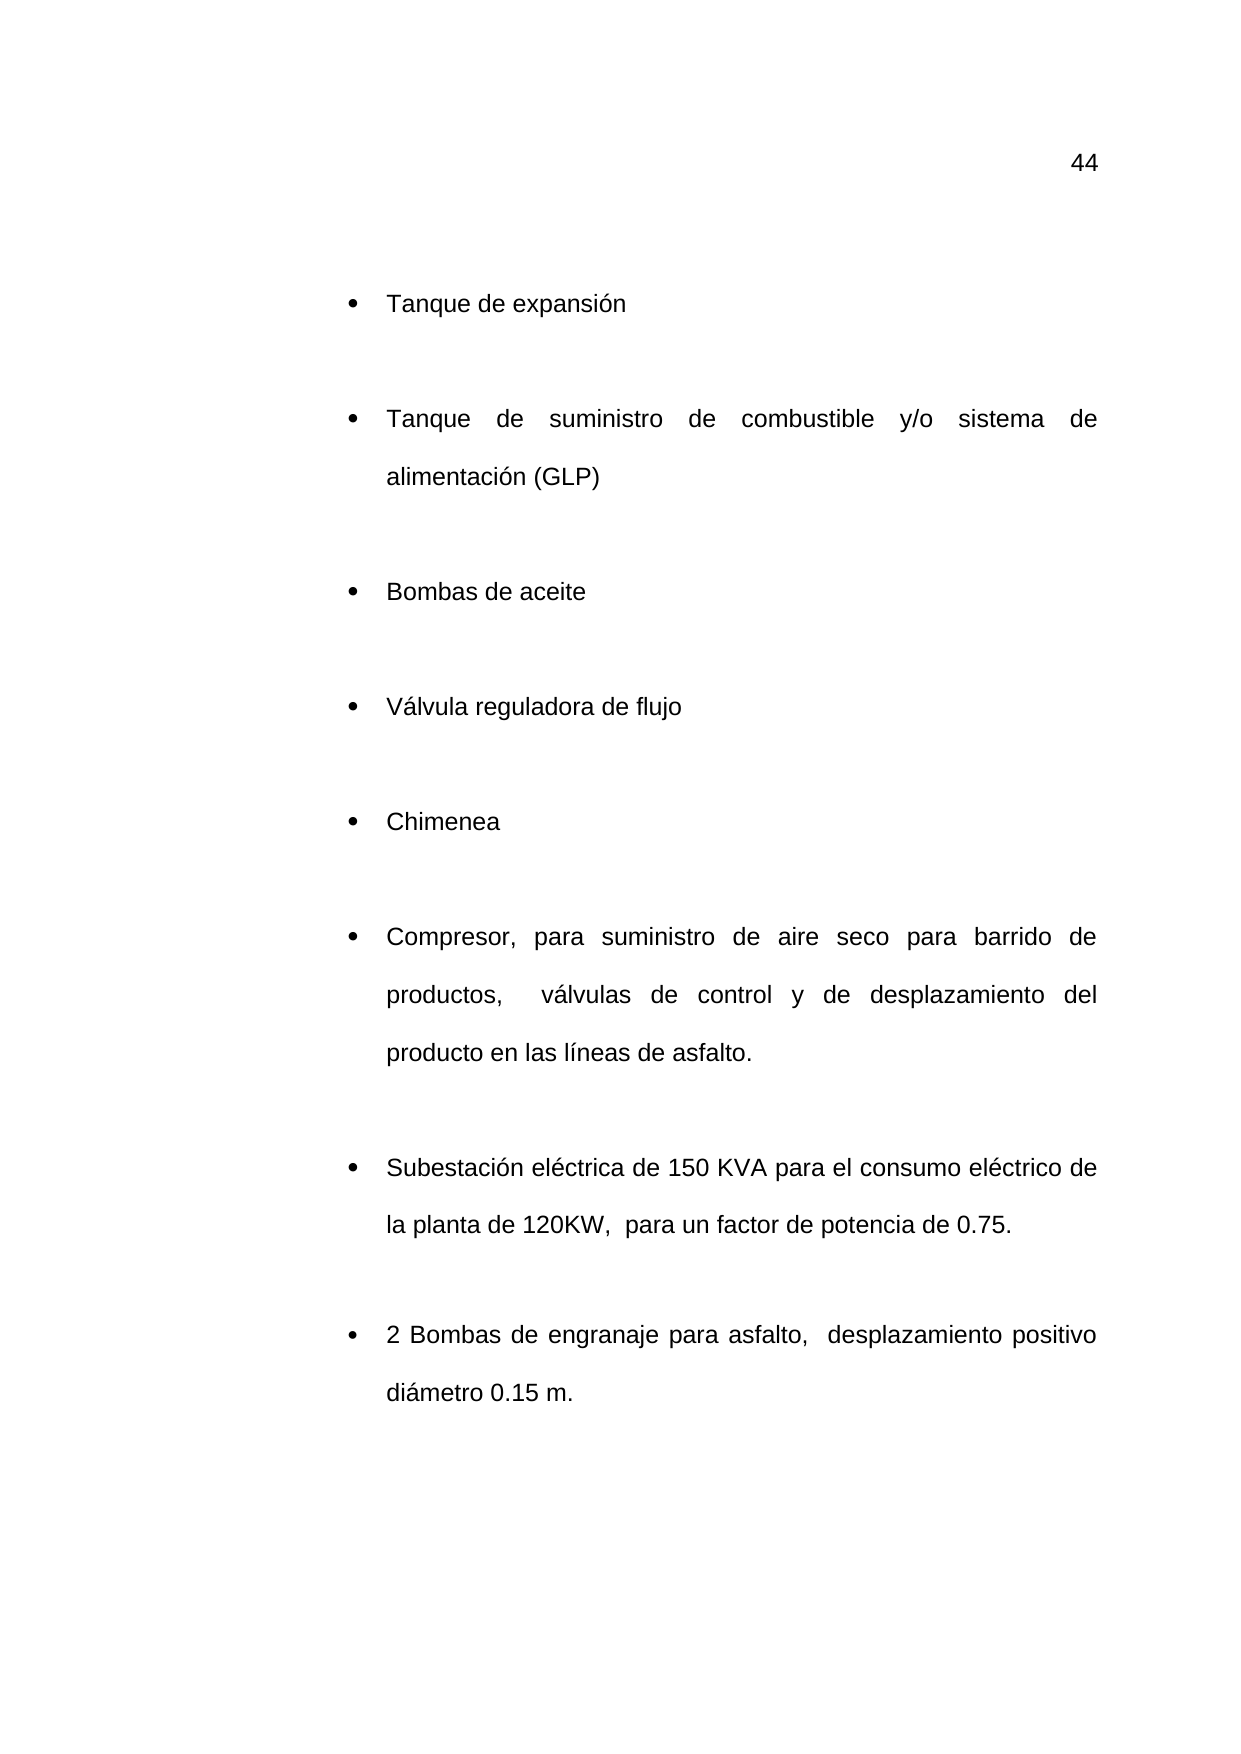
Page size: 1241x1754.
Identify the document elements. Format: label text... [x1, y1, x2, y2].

list Subestación eléctrica de 150 KVA para el consumo eléctrico de la planta de 120KW, para un factor de potencia de 0.75. [349, 1152, 1098, 1239]
list Tanque de expansión [349, 289, 1098, 318]
list Tanque de suministro de combustible y/o sistema de alimentación (GLP) [349, 404, 1098, 491]
list Compresor, para suministro de aire seco para barrido de productos, válvulas de control y de desplazamiento del producto en las líneas de asfalto. [349, 922, 1098, 1066]
list Bombas de aceite [349, 577, 1098, 606]
list Válvula reguladora de flujo [349, 692, 1098, 721]
list 2 Bombas de engranaje para asfalto, desplazamiento positivo diámetro 0.15 m. [349, 1320, 1098, 1407]
list Chimenea [349, 807, 1098, 836]
